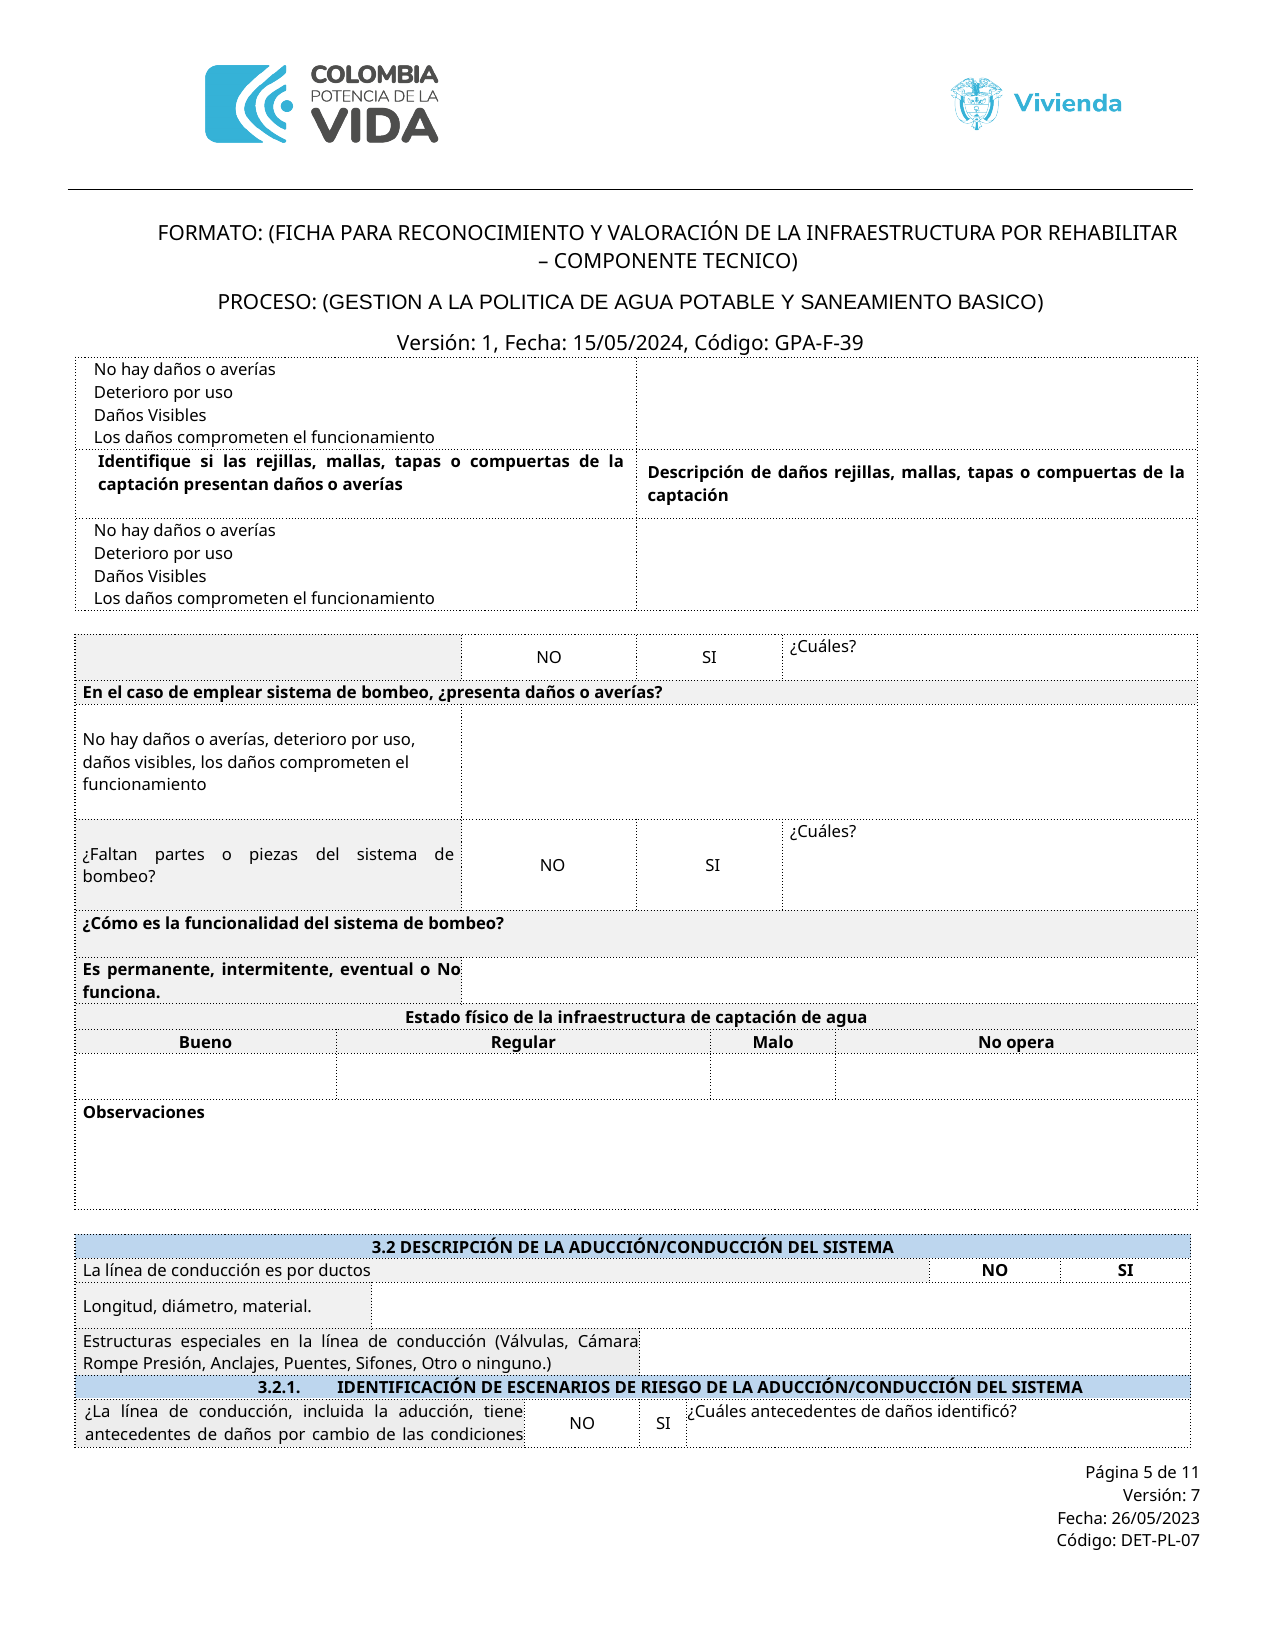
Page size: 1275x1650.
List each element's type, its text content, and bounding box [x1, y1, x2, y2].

table_cell La línea de conducción es por ductos [75, 1258, 929, 1282]
table_cell ¿Cuáles? [782, 819, 1197, 910]
table_cell Observaciones [75, 1099, 1197, 1209]
table_cell SI [1060, 1258, 1191, 1282]
table_cell [835, 1053, 1197, 1099]
table_cell ¿Cómo es la funcionalidad del sistema de bombeo? [75, 910, 1197, 957]
table_cell SI [636, 819, 782, 910]
table_cell Regular [336, 1029, 711, 1053]
table_cell [640, 1328, 1191, 1375]
table_cell [75, 1053, 336, 1099]
table_cell No hay daños o averías Deterioro por uso Daños Visibles Los daños comprometen el funcionamiento [76, 357, 636, 448]
table_header 3.2 DESCRIPCIÓN DE LA ADUCCIÓN/CONDUCCIÓN DEL SISTEMA [75, 1234, 1191, 1258]
table_cell [372, 1282, 1191, 1328]
table_cell [636, 518, 1197, 609]
table_cell NO [524, 1399, 640, 1447]
table_cell No hay daños o averías Deterioro por uso Daños Visibles Los daños comprometen el funcionamiento [76, 518, 636, 609]
table_cell [462, 704, 1197, 818]
table_cell Estructuras especiales en la línea de conducción (Válvulas, Cámara Rompe Presión, Anclajes, Puentes, Sifones, Otro o ninguno.) [75, 1328, 640, 1375]
table_cell En el caso de emplear sistema de bombeo, ¿presenta daños o averías? [75, 680, 1197, 704]
table_cell Descripción de daños rejillas, mallas, tapas o compuertas de la captación [636, 449, 1197, 518]
table_cell Longitud, diámetro, material. [75, 1282, 372, 1328]
table_cell [711, 1053, 835, 1099]
table_cell No hay daños o averías, deterioro por uso, daños visibles, los daños comprometen el funcionamiento [75, 704, 462, 818]
table_cell Identifique si las rejillas, mallas, tapas o compuertas de la captación presentan daños o averías [76, 449, 636, 518]
table_cell NO [929, 1258, 1060, 1282]
table_cell ¿Faltan partes o piezas del sistema de bombeo? [75, 819, 462, 910]
table_cell Es permanente, intermitente, eventual o No funciona. [75, 957, 462, 1003]
table_cell [462, 957, 1197, 1003]
table_cell Malo [711, 1029, 835, 1053]
table_cell Estado físico de la infraestructura de captación de agua [75, 1003, 1197, 1029]
table_header SI [636, 634, 782, 680]
table_cell Bueno [75, 1029, 336, 1053]
table_cell ¿Cuáles antecedentes de daños identificó? [687, 1399, 1191, 1447]
table_header ¿Cuáles? [782, 634, 1197, 680]
table_cell [336, 1053, 711, 1099]
table_cell ¿La línea de conducción, incluida la aducción, tiene antecedentes de daños por cambio de las condiciones naturales de la fuente? [75, 1399, 524, 1447]
table_cell [636, 357, 1197, 448]
table_header NO [462, 634, 636, 680]
table_cell IDENTIFICACIÓN DE ESCENARIOS DE RIESGO DE LA ADUCCIÓN/CONDUCCIÓN DEL SISTEMA [75, 1375, 1191, 1398]
table_cell SI [640, 1399, 687, 1447]
picture [27, 16, 1275, 164]
table_header [75, 634, 462, 680]
table_cell NO [462, 819, 636, 910]
table_cell No opera [835, 1029, 1197, 1053]
